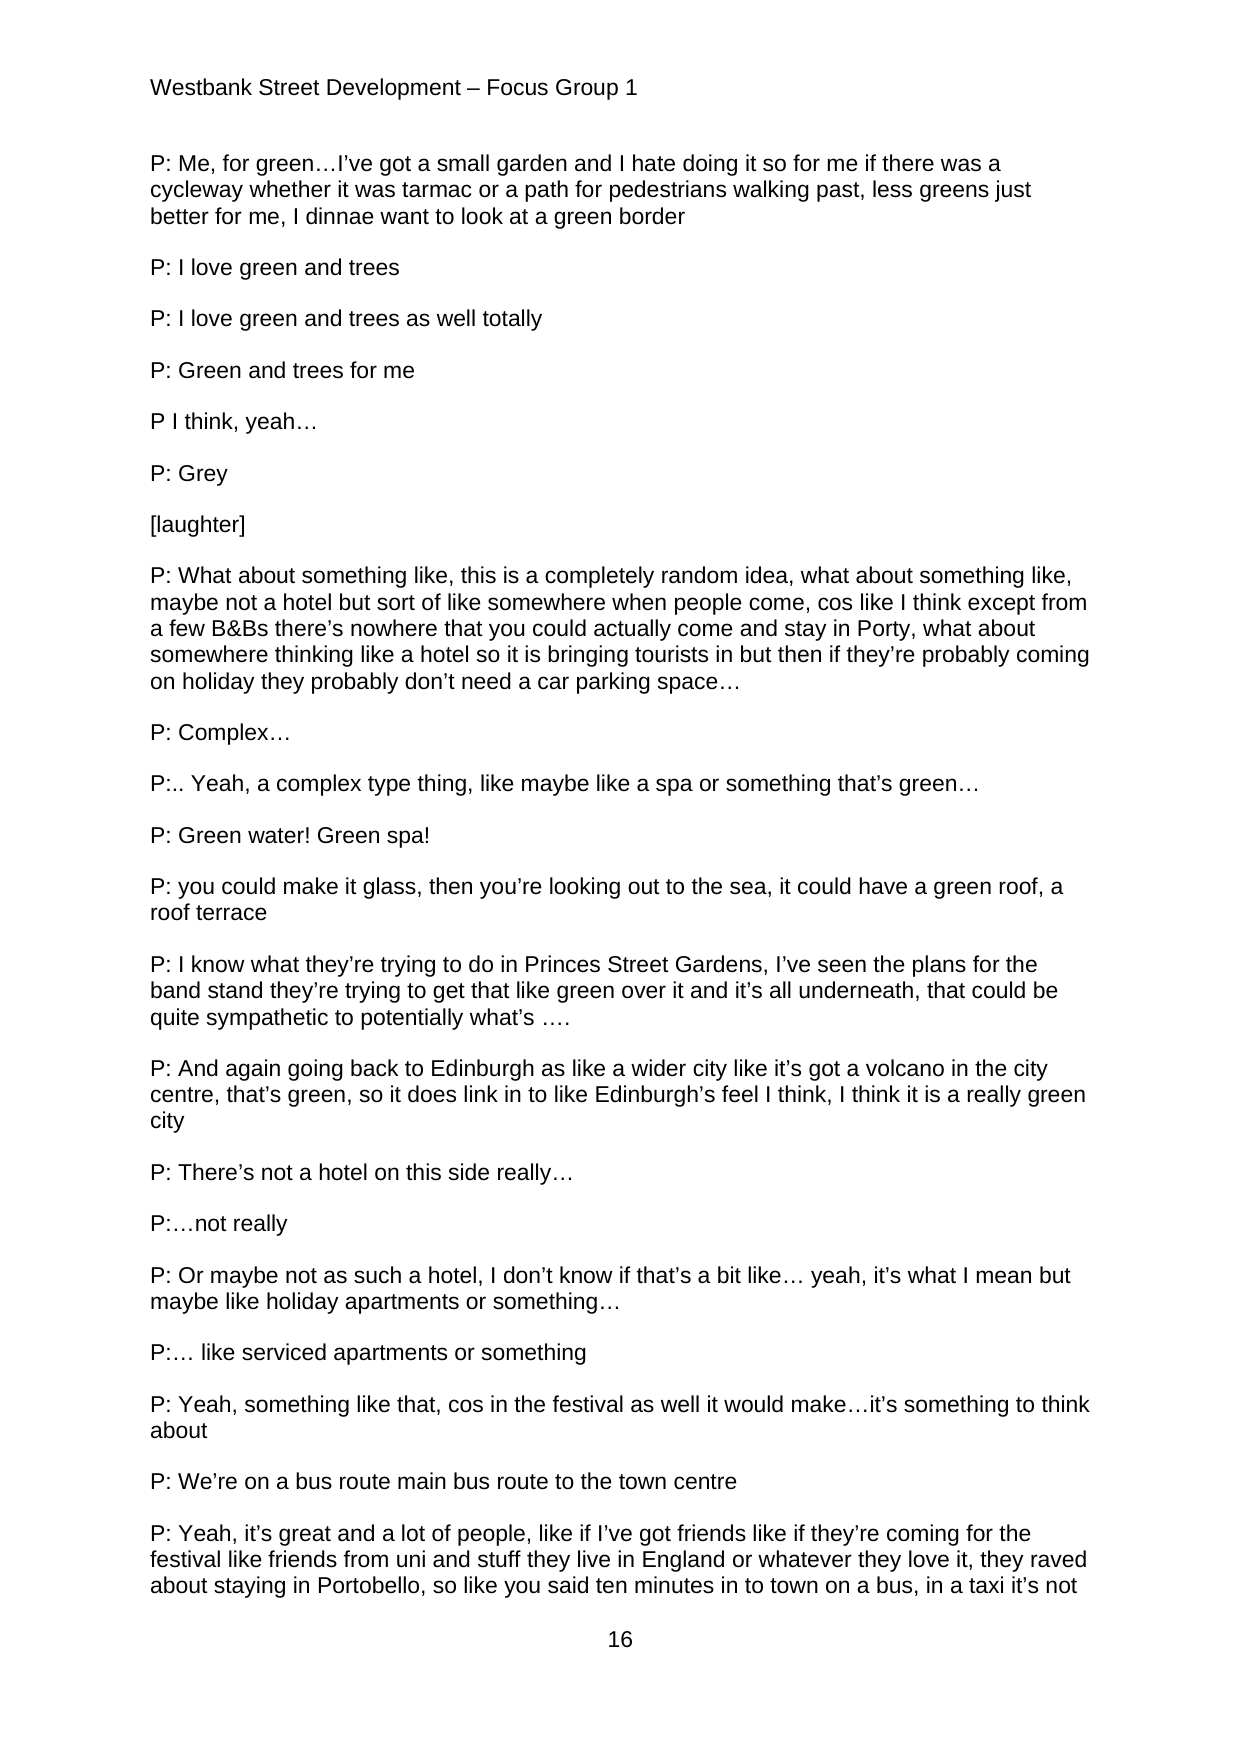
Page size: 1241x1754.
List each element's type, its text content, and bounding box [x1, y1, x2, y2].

text P: Yeah, something like that, cos in the festival as well it would make…it’s something to think about [150, 1391, 1090, 1443]
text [150, 1520, 1090, 1599]
text P: Green and trees for me [150, 357, 1090, 383]
text [laughter] [150, 511, 1090, 537]
text P: I love green and trees [150, 254, 1090, 280]
text P:…not really [150, 1210, 1090, 1237]
text P: What about something like, this is a completely random idea, what about something like, maybe not a hotel but sort of like somewhere when people come, cos like I think except from a few B&Bs there’s nowhere that you could actually come and stay in Porty, what about somewhere thinking like a hotel so it is bringing tourists in but then if they’re probably coming on holiday they probably don’t need a car parking space… [150, 562, 1090, 694]
text P: Green water! Green spa! [150, 822, 1090, 848]
text P I think, yeah… [150, 408, 1090, 434]
text P: Grey [150, 459, 1090, 486]
text P: you could make it glass, then you’re looking out to the sea, it could have a green roof, a roof terrace [150, 873, 1090, 926]
text P:.. Yeah, a complex type thing, like maybe like a spa or something that’s green… [150, 770, 1090, 797]
text P: Complex… [150, 719, 1090, 745]
text P: Me, for green…I’ve got a small garden and I hate doing it so for me if there was a cycleway whether it was tarmac or a path for pedestrians walking past, less greens just better for me, I dinnae want to look at a green border [150, 150, 1090, 229]
text P: There’s not a hotel on this side really… [150, 1159, 1090, 1185]
text P: And again going back to Edinburgh as like a wider city like it’s got a volcano in the city centre, that’s green, so it does link in to like Edinburgh’s feel I think, I think it is a really green city [150, 1055, 1090, 1134]
text P: I know what they’re trying to do in Princes Street Gardens, I’ve seen the plans for the band stand they’re trying to get that like green over it and it’s all underneath, that could be quite sympathetic to potentially what’s …. [150, 951, 1090, 1030]
text P: We’re on a bus route main bus route to the town centre [150, 1468, 1090, 1495]
text P: Or maybe not as such a hotel, I don’t know if that’s a bit like… yeah, it’s what I mean but maybe like holiday apartments or something… [150, 1262, 1090, 1314]
text P:… like serviced apartments or something [150, 1339, 1090, 1366]
text P: I love green and trees as well totally [150, 305, 1090, 332]
